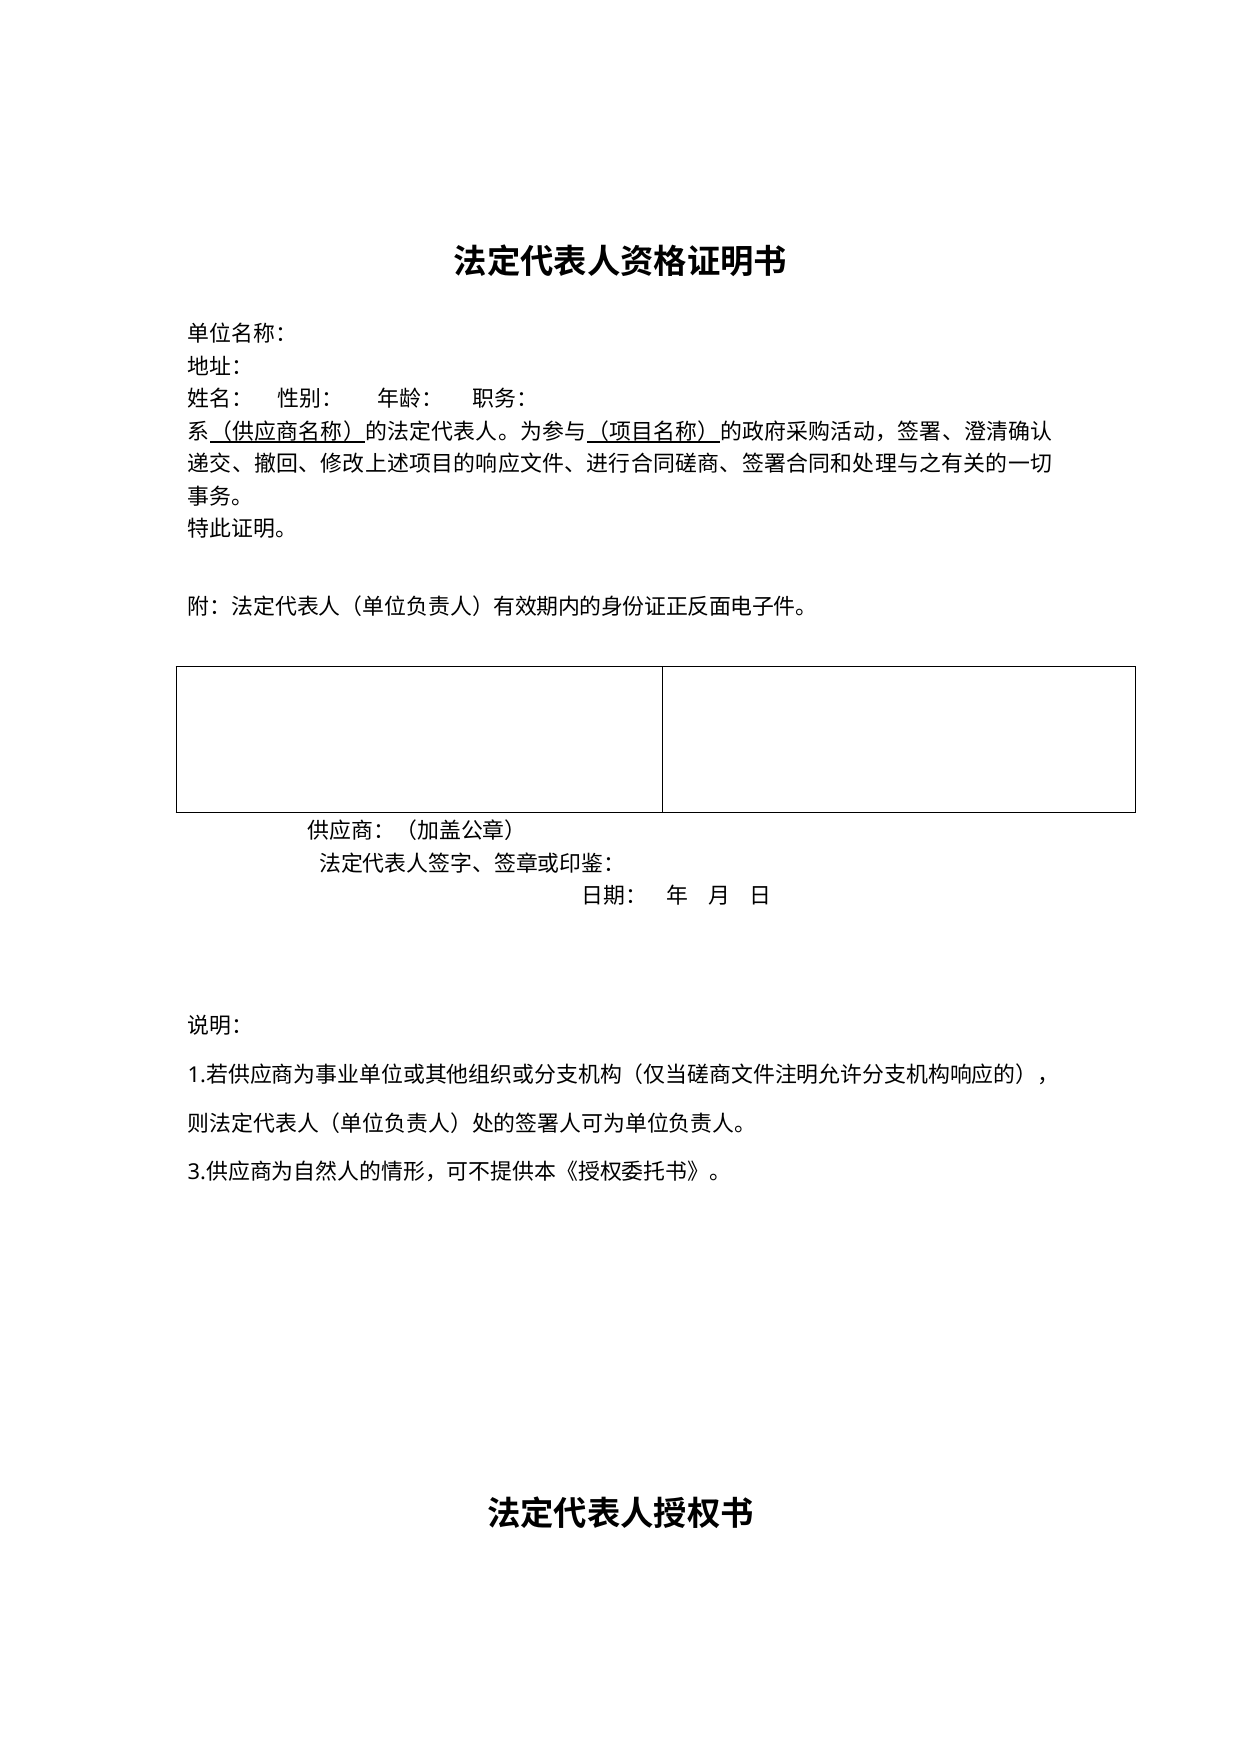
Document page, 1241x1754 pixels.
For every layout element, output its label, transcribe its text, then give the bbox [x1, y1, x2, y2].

table_header [663, 667, 1135, 812]
text 法定代表人授权书 [187, 1479, 1053, 1544]
table_header [177, 667, 662, 812]
text 地址： [187, 348, 1053, 381]
text 日期： 年 月 日 [187, 878, 1053, 911]
text 说明： [187, 1008, 1053, 1041]
text 附：法定代表人（单位负责人）有效期内的身份证正反面电子件。 [187, 588, 1057, 621]
text 供应商：（加盖公章） [187, 813, 1053, 846]
text 1.若供应商为事业单位或其他组织或分支机构（仅当磋商文件注明允许分支机构响应的），则法定代表人（单位负责人）处的签署人可为单位负责人。 [187, 1056, 1053, 1138]
text 法定代表人资格证明书 [187, 227, 1053, 292]
text 特此证明。 [187, 511, 1053, 543]
text 单位名称： [187, 316, 1053, 348]
text 系（供应商名称）的法定代表人。为参与（项目名称）的政府采购活动，签署、澄清确认、递交、撤回、修改上述项目的响应文件、进行合同磋商、签署合同和处理与之有关的一切事务。 [187, 413, 1053, 511]
text 姓名： 性别： 年龄： 职务： [187, 381, 1053, 413]
text 3.供应商为自然人的情形，可不提供本《授权委托书》。 [187, 1153, 1053, 1186]
text 法定代表人签字、签章或印鉴： [187, 846, 1053, 878]
